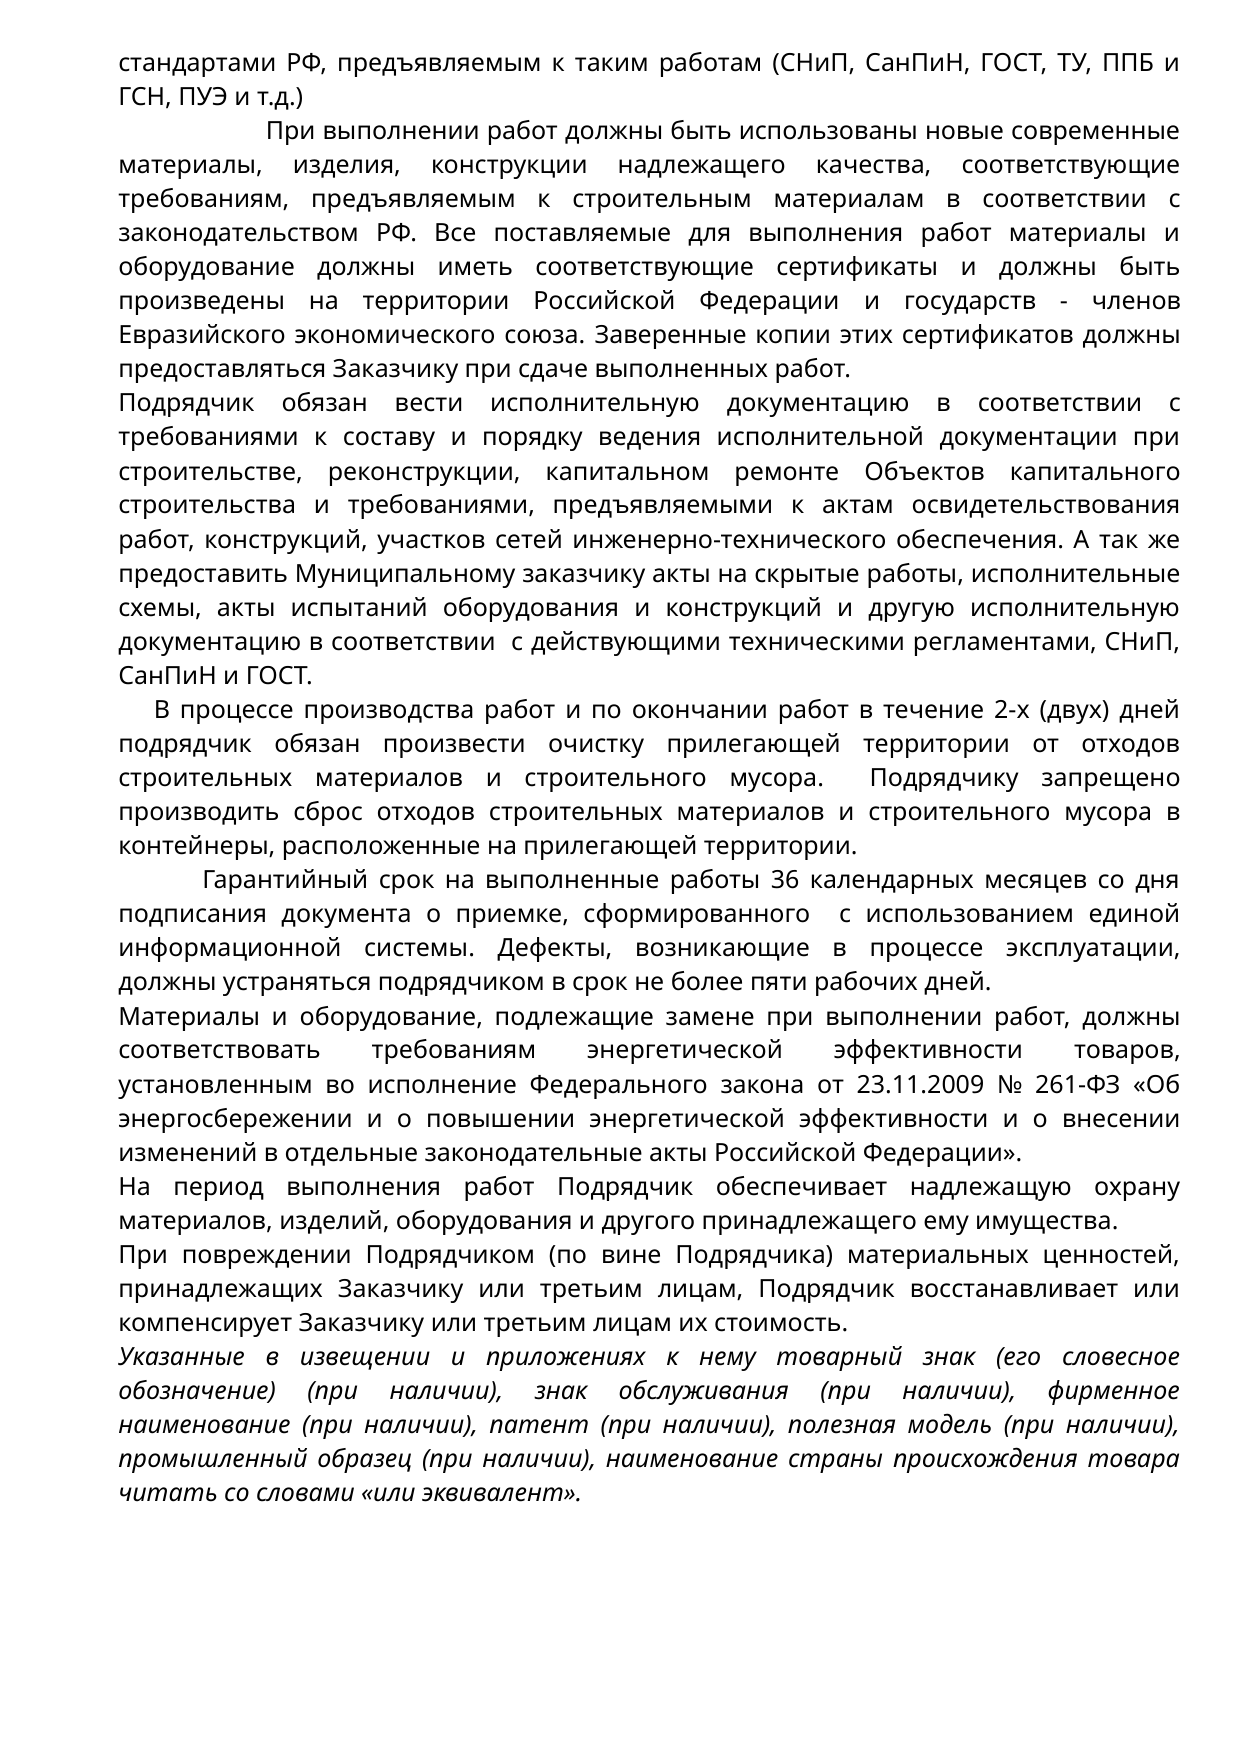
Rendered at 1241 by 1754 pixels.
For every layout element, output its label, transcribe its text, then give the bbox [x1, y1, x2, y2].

text Подрядчик обязан вести исполнительную документацию в соответствии с требованиями к составу и порядку ведения исполнительной документации при строительстве, реконструкции, капитальном ремонте Объектов капитального строительства и требованиями, предъявляемыми к актам освидетельствования работ, конструкций, участков сетей инженерно-технического обеспечения. А так же предоставить Муниципальному заказчику акты на скрытые работы, исполнительные схемы, акты испытаний оборудования и конструкций и другую исполнительную документацию в соответствии с действующими техническими регламентами, СНиП, СанПиН и ГОСТ. [118, 385, 1181, 692]
text При выполнении работ должны быть использованы новые современные материалы, изделия, конструкции надлежащего качества, соответствующие требованиям, предъявляемым к строительным материалам в соответствии с законодательством РФ. Все поставляемые для выполнения работ материалы и оборудование должны иметь соответствующие сертификаты и должны быть произведены на территории Российской Федерации и государств - членов Евразийского экономического союза. Заверенные копии этих сертификатов должны предоставляться Заказчику при сдаче выполненных работ. [118, 112, 1181, 385]
list На период выполнения работ Подрядчик обеспечивает надлежащую охрану материалов, изделий, оборудования и другого принадлежащего ему имущества. [118, 1168, 1181, 1237]
subtitle В процессе производства работ и по окончании работ в течение 2-х (двух) дней подрядчик обязан произвести очистку прилегающей территории от отходов строительных материалов и строительного мусора. Подрядчику запрещено производить сброс отходов строительных материалов и строительного мусора в контейнеры, расположенные на прилегающей территории. [118, 692, 1181, 862]
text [118, 44, 1181, 112]
list При повреждении Подрядчиком (по вине Подрядчика) материальных ценностей, принадлежащих Заказчику или третьим лицам, Подрядчик восстанавливает или компенсирует Заказчику или третьим лицам их стоимость. [118, 1237, 1181, 1339]
text Гарантийный срок на выполненные работы 36 календарных месяцев со дня подписания документа о приемке, сформированного с использованием единой информационной системы. Дефекты, возникающие в процессе эксплуатации, должны устраняться подрядчиком в срок не более пяти рабочих дней. [118, 862, 1181, 998]
text Указанные в извещении и приложениях к нему товарный знак (его словесное обозначение) (при наличии), знак обслуживания (при наличии), фирменное наименование (при наличии), патент (при наличии), полезная модель (при наличии), промышленный образец (при наличии), наименование страны происхождения товара читать со словами «или эквивалент». [118, 1339, 1181, 1509]
text Материалы и оборудование, подлежащие замене при выполнении работ, должны соответствовать требованиям энергетической эффективности товаров, установленным во исполнение Федерального закона от 23.11.2009 № 261-ФЗ «Об энергосбережении и о повышении энергетической эффективности и о внесении изменений в отдельные законодательные акты Российской Федерации». [118, 998, 1181, 1168]
